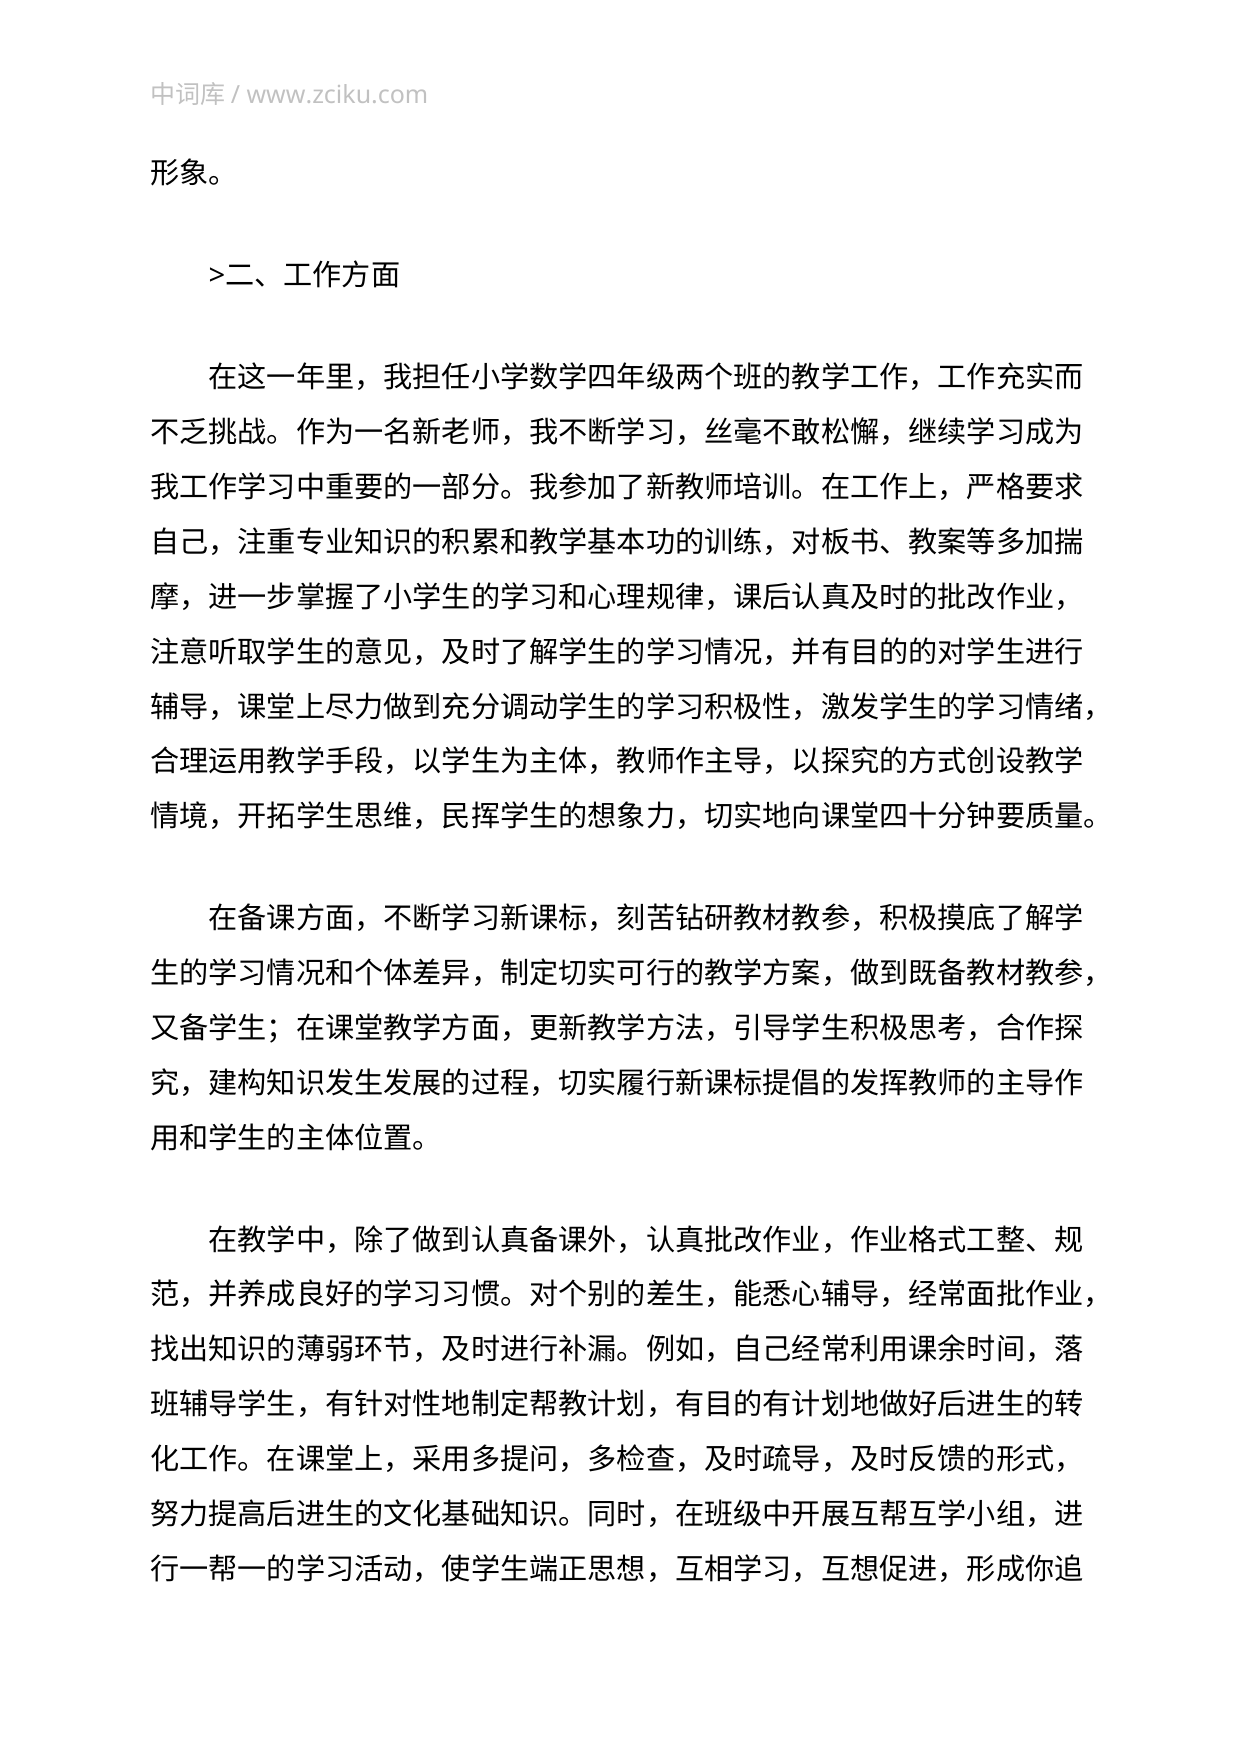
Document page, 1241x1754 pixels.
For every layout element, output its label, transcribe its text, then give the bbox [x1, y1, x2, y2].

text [150, 150, 1090, 192]
text 在这一年里，我担任小学数学四年级两个班的教学工作，工作充实而不乏挑战。作为一名新老师，我不断学习，丝毫不敢松懈，继续学习成为我工作学习中重要的一部分。我参加了新教师培训。在工作上，严格要求自己，注重专业知识的积累和教学基本功的训练，对板书、教案等多加揣摩，进一步掌握了小学生的学习和心理规律，课后认真及时的批改作业，注意听取学生的意见，及时了解学生的学习情况，并有目的的对学生进行辅导，课堂上尽力做到充分调动学生的学习积极性，激发学生的学习情绪，合理运用教学手段，以学生为主体，教师作主导，以探究的方式创设教学情境，开拓学生思维，民挥学生的想象力，切实地向课堂四十分钟要质量。 [150, 354, 1090, 835]
text >二、工作方面 [150, 252, 1090, 294]
text 在备课方面，不断学习新课标，刻苦钻研教材教参，积极摸底了解学生的学习情况和个体差异，制定切实可行的教学方案，做到既备教材教参，又备学生；在课堂教学方面，更新教学方法，引导学生积极思考，合作探究，建构知识发生发展的过程，切实履行新课标提倡的发挥教师的主导作用和学生的主体位置。 [150, 895, 1090, 1157]
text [150, 1216, 1090, 1588]
